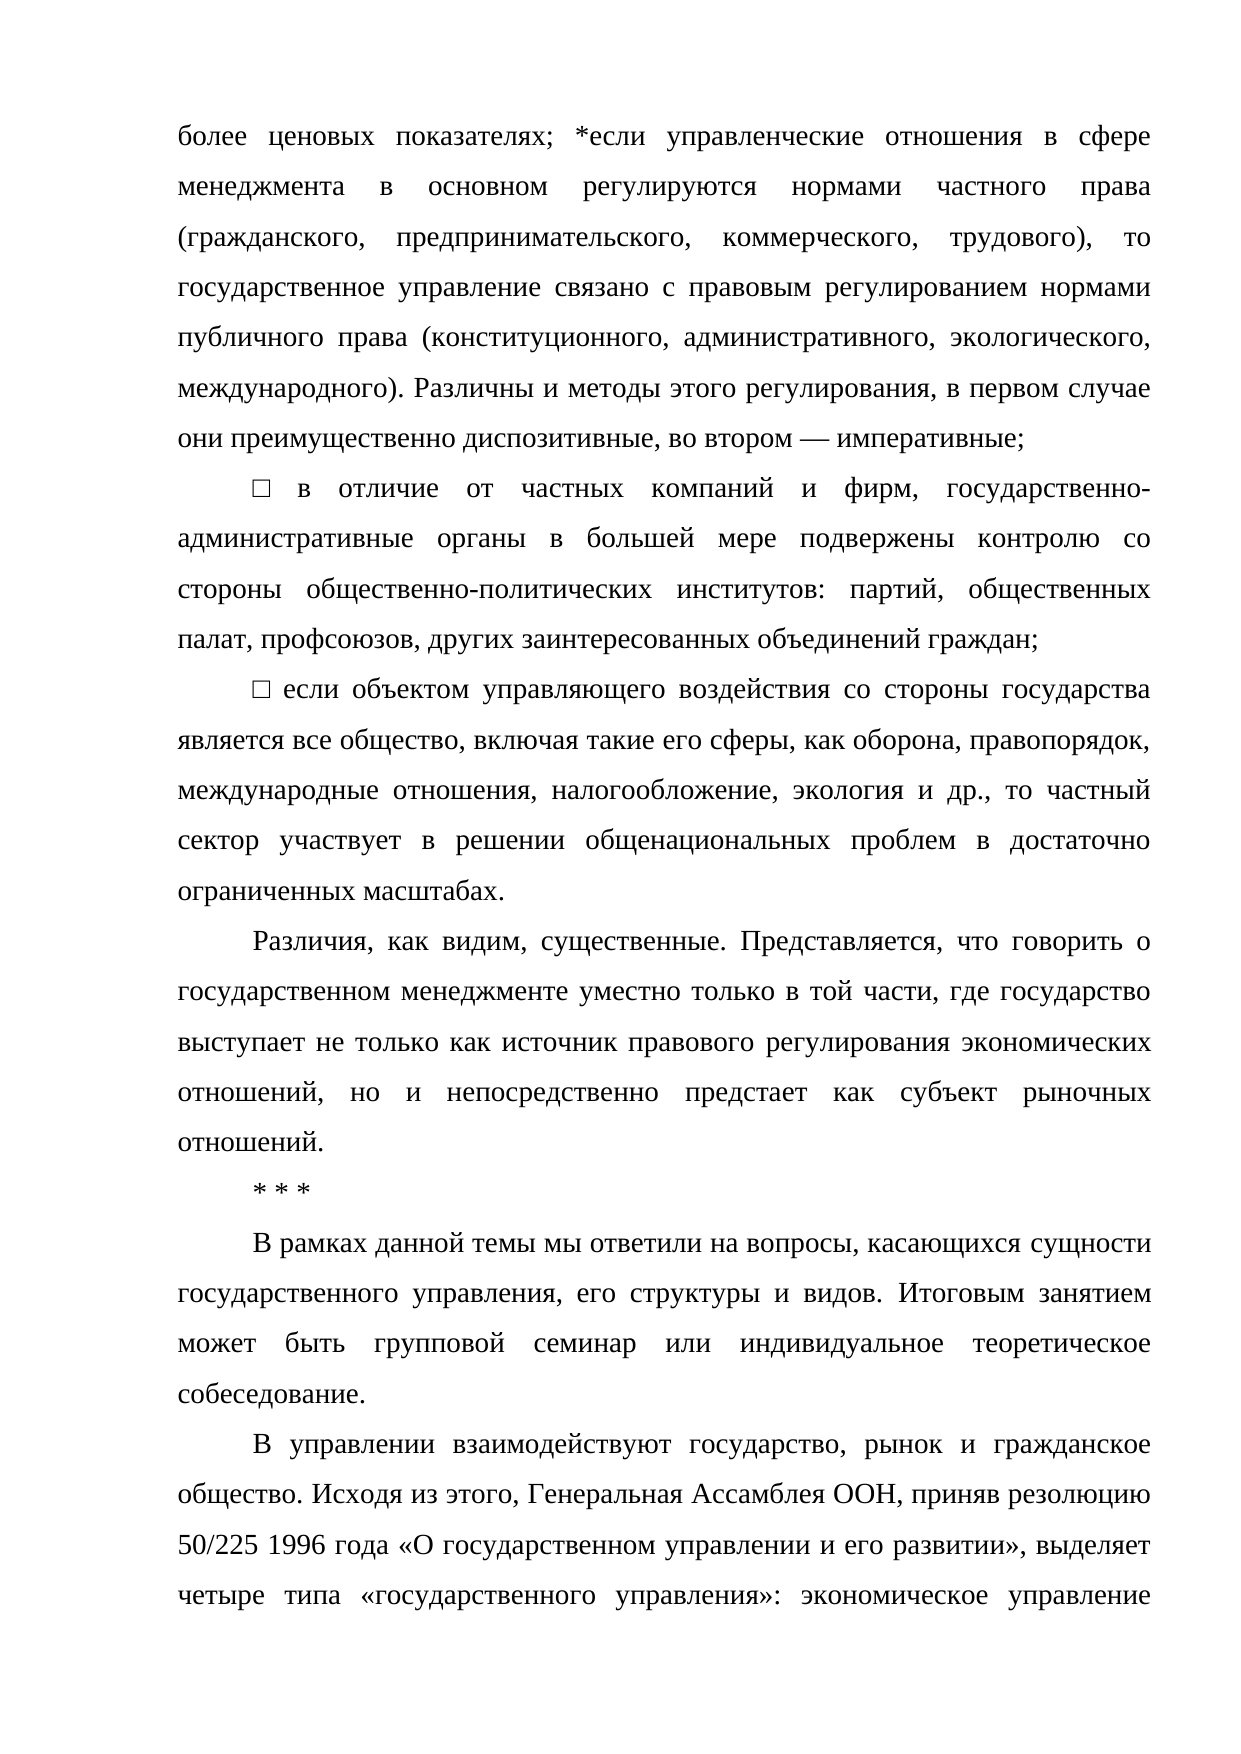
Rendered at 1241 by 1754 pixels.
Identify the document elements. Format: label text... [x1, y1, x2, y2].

text В рамках данной темы мы ответили на вопросы, касающихся сущности государственного управления, его структуры и видов. Итоговым занятием может быть групповой семинар или индивидуальное теоретическое собеседование. [177, 1225, 1152, 1409]
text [177, 118, 1152, 453]
text □ если объектом управляющего воздействия со стороны государства является все общество, включая такие его сферы, как оборона, правопорядок, международные отношения, налогообложение, экология и др., то частный сектор участвует в решении общенациональных проблем в достаточно ограниченных масштабах. [177, 672, 1152, 906]
text Различия, как видим, существенные. Представляется, что говорить о государственном менеджменте уместно только в той части, где государство выступает не только как источник правового регулирования экономических отношений, но и непосредственно предстает как субъект рыночных отношений. [177, 923, 1152, 1158]
text * * * [177, 1175, 1152, 1208]
text □ в отличие от частных компаний и фирм, государственно-административные органы в большей мере подвержены контролю со стороны общественно-политических институтов: партий, общественных палат, профсоюзов, других заинтересованных объединений граждан; [177, 470, 1152, 655]
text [177, 1426, 1152, 1611]
